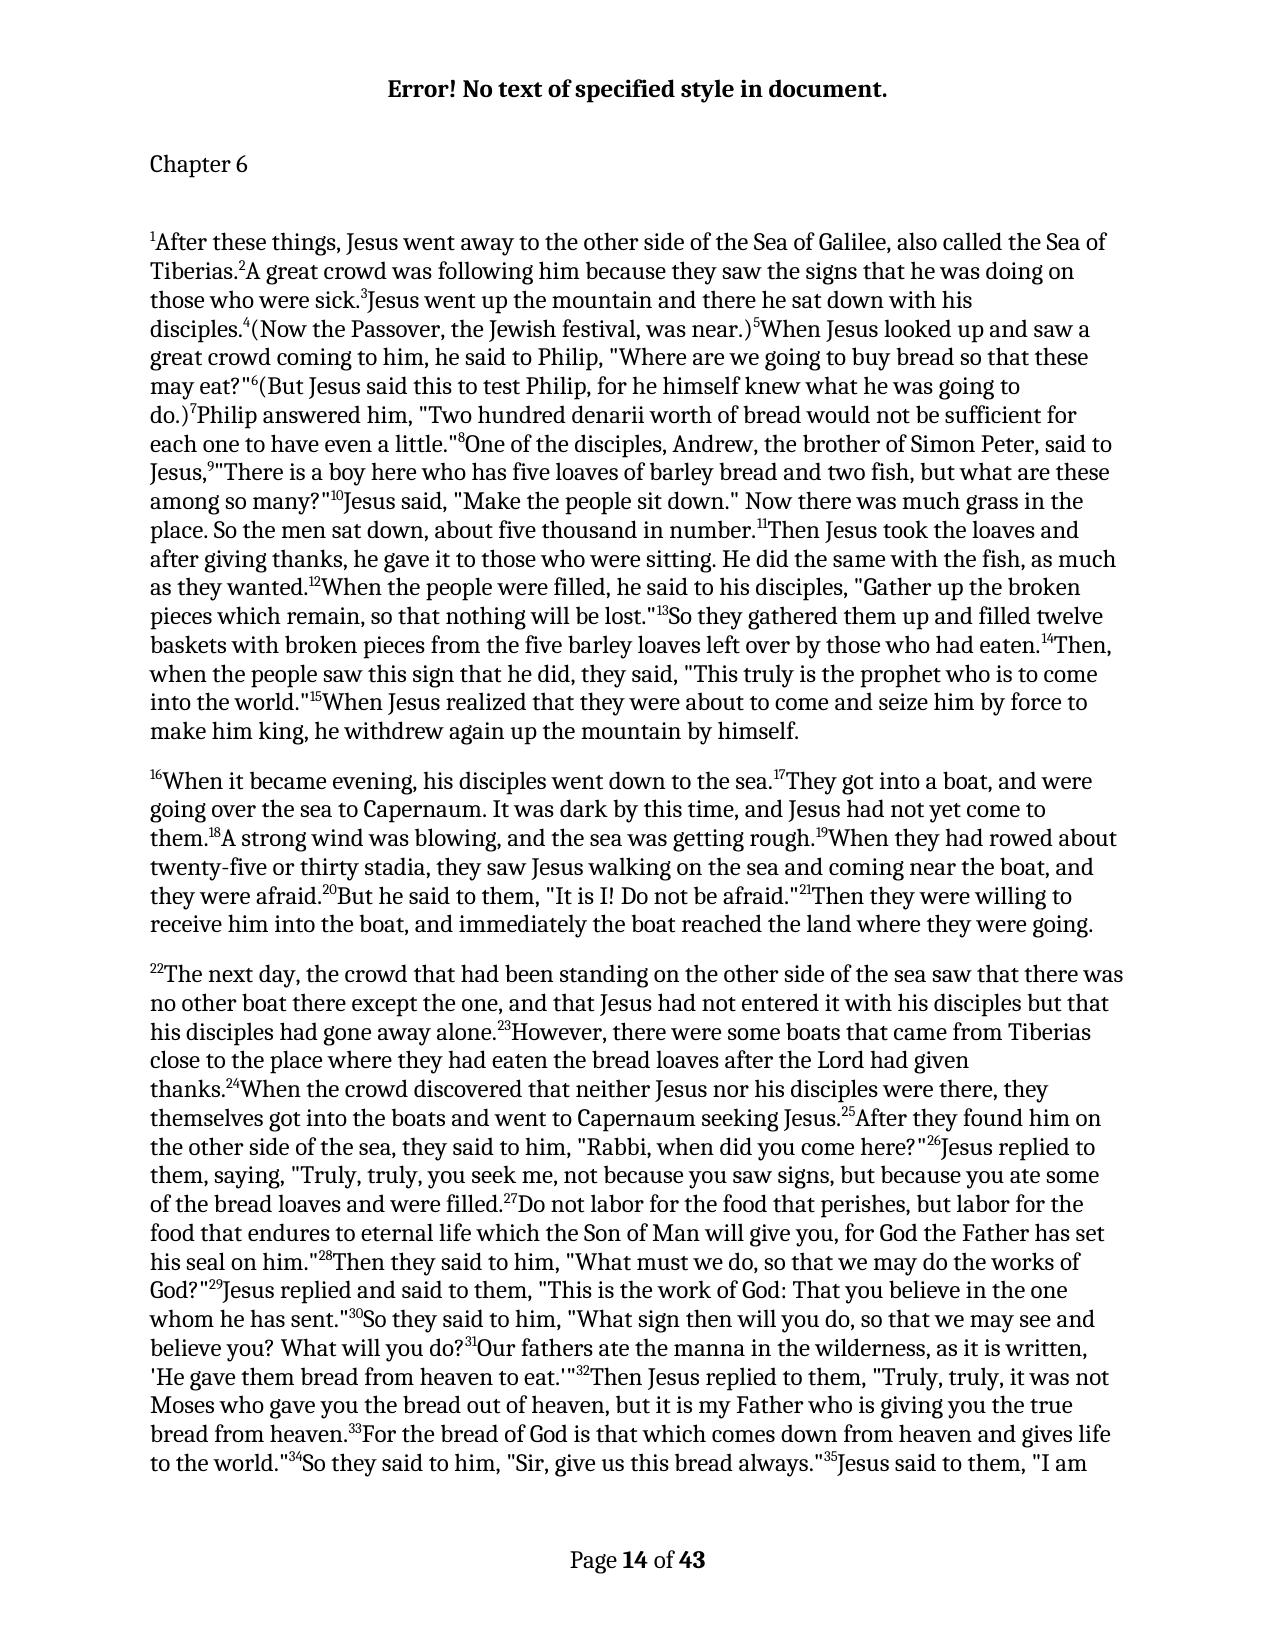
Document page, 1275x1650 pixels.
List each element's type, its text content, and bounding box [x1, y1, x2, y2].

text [150, 960, 1125, 1477]
text 1After these things, Jesus went away to the other side of the Sea of Galilee, also called the Sea of Tiberias.2A great crowd was following him because they saw the signs that he was doing on those who were sick.3Jesus went up the mountain and there he sat down with his disciples.4(Now the Passover, the Jewish festival, was near.)5When Jesus looked up and saw a great crowd coming to him, he said to Philip, "Where are we going to buy bread so that these may eat?"6(But Jesus said this to test Philip, for he himself knew what he was going to do.)7Philip answered him, "Two hundred denarii worth of bread would not be sufficient for each one to have even a little."8One of the disciples, Andrew, the brother of Simon Peter, said to Jesus,9"There is a boy here who has five loaves of barley bread and two fish, but what are these among so many?"10Jesus said, "Make the people sit down." Now there was much grass in the place. So the men sat down, about five thousand in number.11Then Jesus took the loaves and after giving thanks, he gave it to those who were sitting. He did the same with the fish, as much as they wanted.12When the people were filled, he said to his disciples, "Gather up the broken pieces which remain, so that nothing will be lost."13So they gathered them up and filled twelve baskets with broken pieces from the five barley loaves left over by those who had eaten.14Then, when the people saw this sign that he did, they said, "This truly is the prophet who is to come into the world."15When Jesus realized that they were about to come and seize him by force to make him king, he withdrew again up the mountain by himself. [150, 228, 1125, 746]
text 16When it became evening, his disciples went down to the sea.17They got into a boat, and were going over the sea to Capernaum. It was dark by this time, and Jesus had not yet come to them.18A strong wind was blowing, and the sea was getting rough.19When they had rowed about twenty-five or thirty stadia, they saw Jesus walking on the sea and coming near the boat, and they were afraid.20But he said to them, "It is I! Do not be afraid."21Then they were willing to receive him into the boat, and immediately the boat reached the land where they were going. [150, 767, 1125, 939]
text Chapter 6 [150, 150, 1125, 207]
